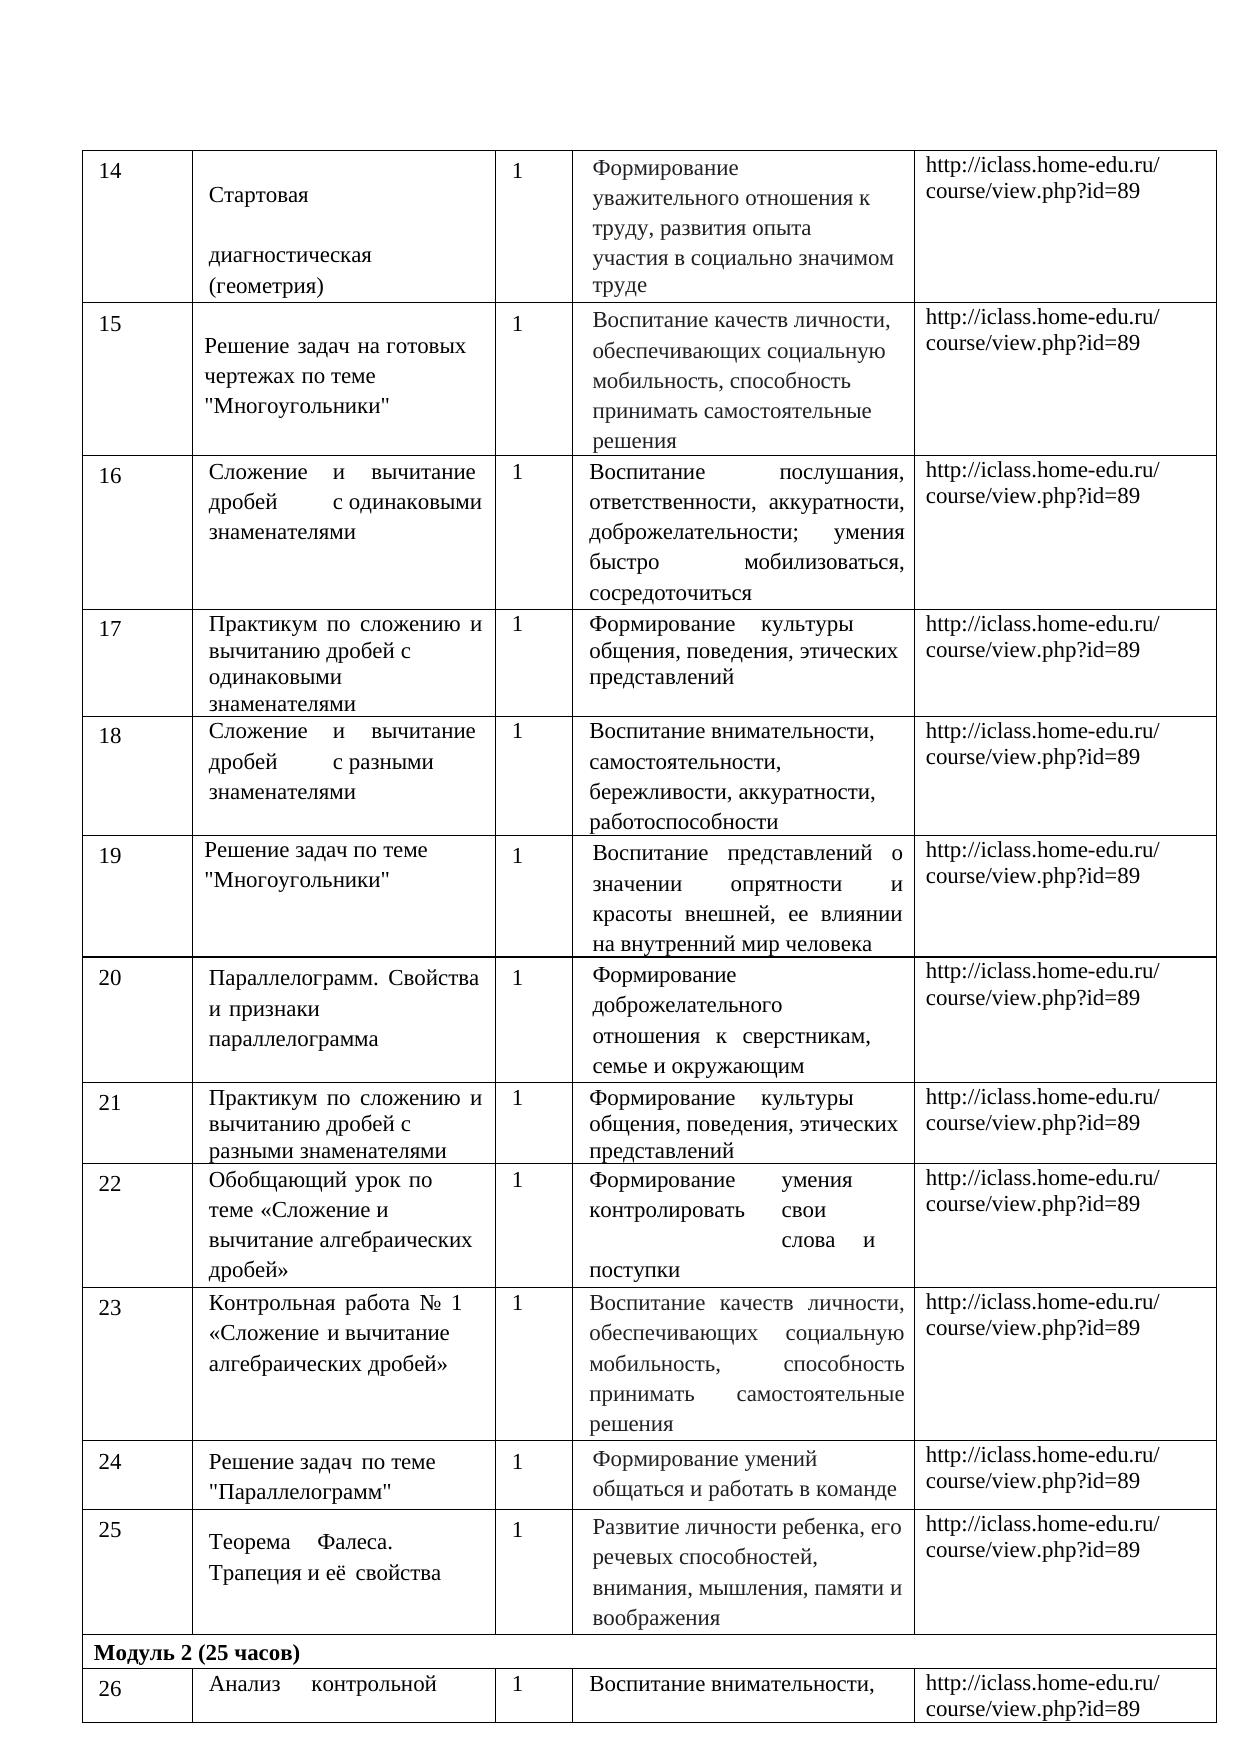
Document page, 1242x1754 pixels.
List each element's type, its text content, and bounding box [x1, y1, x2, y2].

table_cell Формирование культуры общения, поведения, этических представлений [573, 1083, 914, 1163]
table_cell 14 [83, 151, 192, 302]
table_cell Воспитание представлений о значении опрятности и красоты внешней, ее влиянии на внутренний мир человека [573, 836, 914, 956]
table_cell 19 [83, 836, 192, 956]
table_cell Формирование уважительного отношения к труду, развития опыта участия в социально значимом труде [573, 151, 914, 302]
table_cell Теорема Фалеса. Трапеция и её свойства [193, 1510, 495, 1634]
table_cell 21 [83, 1083, 192, 1163]
table_cell Воспитание качеств личности, обеспечивающих социальную мобильность, способность принимать самостоятельные решения [573, 1288, 914, 1440]
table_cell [193, 1669, 495, 1722]
table_cell Практикум по сложению и вычитанию дробей с разными знаменателями [193, 1083, 495, 1163]
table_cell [915, 1510, 1216, 1634]
table_cell Развитие личности ребенка, его речевых способностей, внимания, мышления, памяти и воображения [573, 1510, 914, 1634]
table_cell Сложение и вычитание дробей с разными знаменателями [193, 717, 495, 834]
table_cell Формирование культуры общения, поведения, этических представлений [573, 610, 914, 716]
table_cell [573, 1669, 914, 1722]
table_cell 26 [83, 1669, 192, 1722]
table_cell http://iclass.home-edu.ru/course/view.php?id=89 [915, 1164, 1216, 1287]
table_cell Практикум по сложению и вычитанию дробей с одинаковыми знаменателями [193, 610, 495, 716]
table_cell 1 [496, 151, 572, 302]
table_cell 1 [496, 1441, 572, 1509]
table_cell 1 [496, 958, 572, 1082]
table_cell http://iclass.home-edu.ru/course/view.php?id=89 [915, 1083, 1216, 1163]
table_cell http://iclass.home-edu.ru/course/view.php?id=89 [915, 836, 1216, 956]
table_cell http://iclass.home-edu.ru/course/view.php?id=89 [915, 1441, 1216, 1509]
table_cell 16 [83, 456, 192, 609]
table_cell 24 [83, 1441, 192, 1509]
table_cell 1 [496, 1288, 572, 1440]
table_cell Воспитание послушания, ответственности, аккуратности, доброжелательности; умения быстро мобилизоваться, сосредоточиться [573, 456, 914, 609]
table_cell 1 [496, 1164, 572, 1287]
table_cell http://iclass.home-edu.ru/course/view.php?id=89 [915, 303, 1216, 455]
table_cell 18 [83, 717, 192, 834]
table_cell Решение задач по теме "Многоугольники" [193, 836, 495, 956]
table_cell Контрольная работа № 1 «Сложение и вычитание алгебраических дробей» [193, 1288, 495, 1440]
table_cell Формирование умений общаться и работать в команде [573, 1441, 914, 1509]
table_cell 1 [496, 717, 572, 834]
table_cell http://iclass.home-edu.ru/course/view.php?id=89 [915, 958, 1216, 1082]
table_cell 23 [83, 1288, 192, 1440]
table_cell 1 [496, 1669, 572, 1722]
table_cell 1 [496, 836, 572, 956]
table_cell Стартовая диагностическая работа (геометрия) [193, 151, 495, 302]
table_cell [915, 1669, 1216, 1722]
table_cell http://iclass.home-edu.ru/course/view.php?id=89 [915, 1288, 1216, 1440]
table_cell http://iclass.home-edu.ru/course/view.php?id=89 [915, 717, 1216, 834]
table_cell 1 [496, 1083, 572, 1163]
table_cell Воспитание внимательности, самостоятельности, бережливости, аккуратности, работоспособности [573, 717, 914, 834]
table_cell 17 [83, 610, 192, 716]
table_cell Формирование доброжелательного отношения к сверстникам, семье и окружающим [573, 958, 914, 1082]
table_cell Сложение и вычитание дробей с одинаковыми знаменателями [193, 456, 495, 609]
table_cell Решение задач на готовых чертежах по теме "Многоугольники" [193, 303, 495, 455]
table_cell 1 [496, 303, 572, 455]
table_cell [915, 151, 1216, 302]
table_cell 15 [83, 303, 192, 455]
table_cell Модуль 2 (25 часов) [83, 1635, 1216, 1668]
table_cell 22 [83, 1164, 192, 1287]
table_cell Решение задач по теме "Параллелограмм" [193, 1441, 495, 1509]
table_cell http://iclass.home-edu.ru/course/view.php?id=89 [915, 610, 1216, 716]
table_cell Обобщающий урок по теме «Сложение и вычитание алгебраических дробей» [193, 1164, 495, 1287]
table_cell 25 [83, 1510, 192, 1634]
table_cell Воспитание качеств личности, обеспечивающих социальную мобильность, способность принимать самостоятельные решения [573, 303, 914, 455]
table_cell Параллелограмм. Свойства и признаки параллелограмма [193, 958, 495, 1082]
table_cell http://iclass.home-edu.ru/course/view.php?id=89 [915, 456, 1216, 609]
table_cell 1 [496, 456, 572, 609]
table_cell 20 [83, 958, 192, 1082]
table_cell 1 [496, 610, 572, 716]
table_cell Формирование умения контролировать свои слова и поступки [573, 1164, 914, 1287]
table_cell 1 [496, 1510, 572, 1634]
